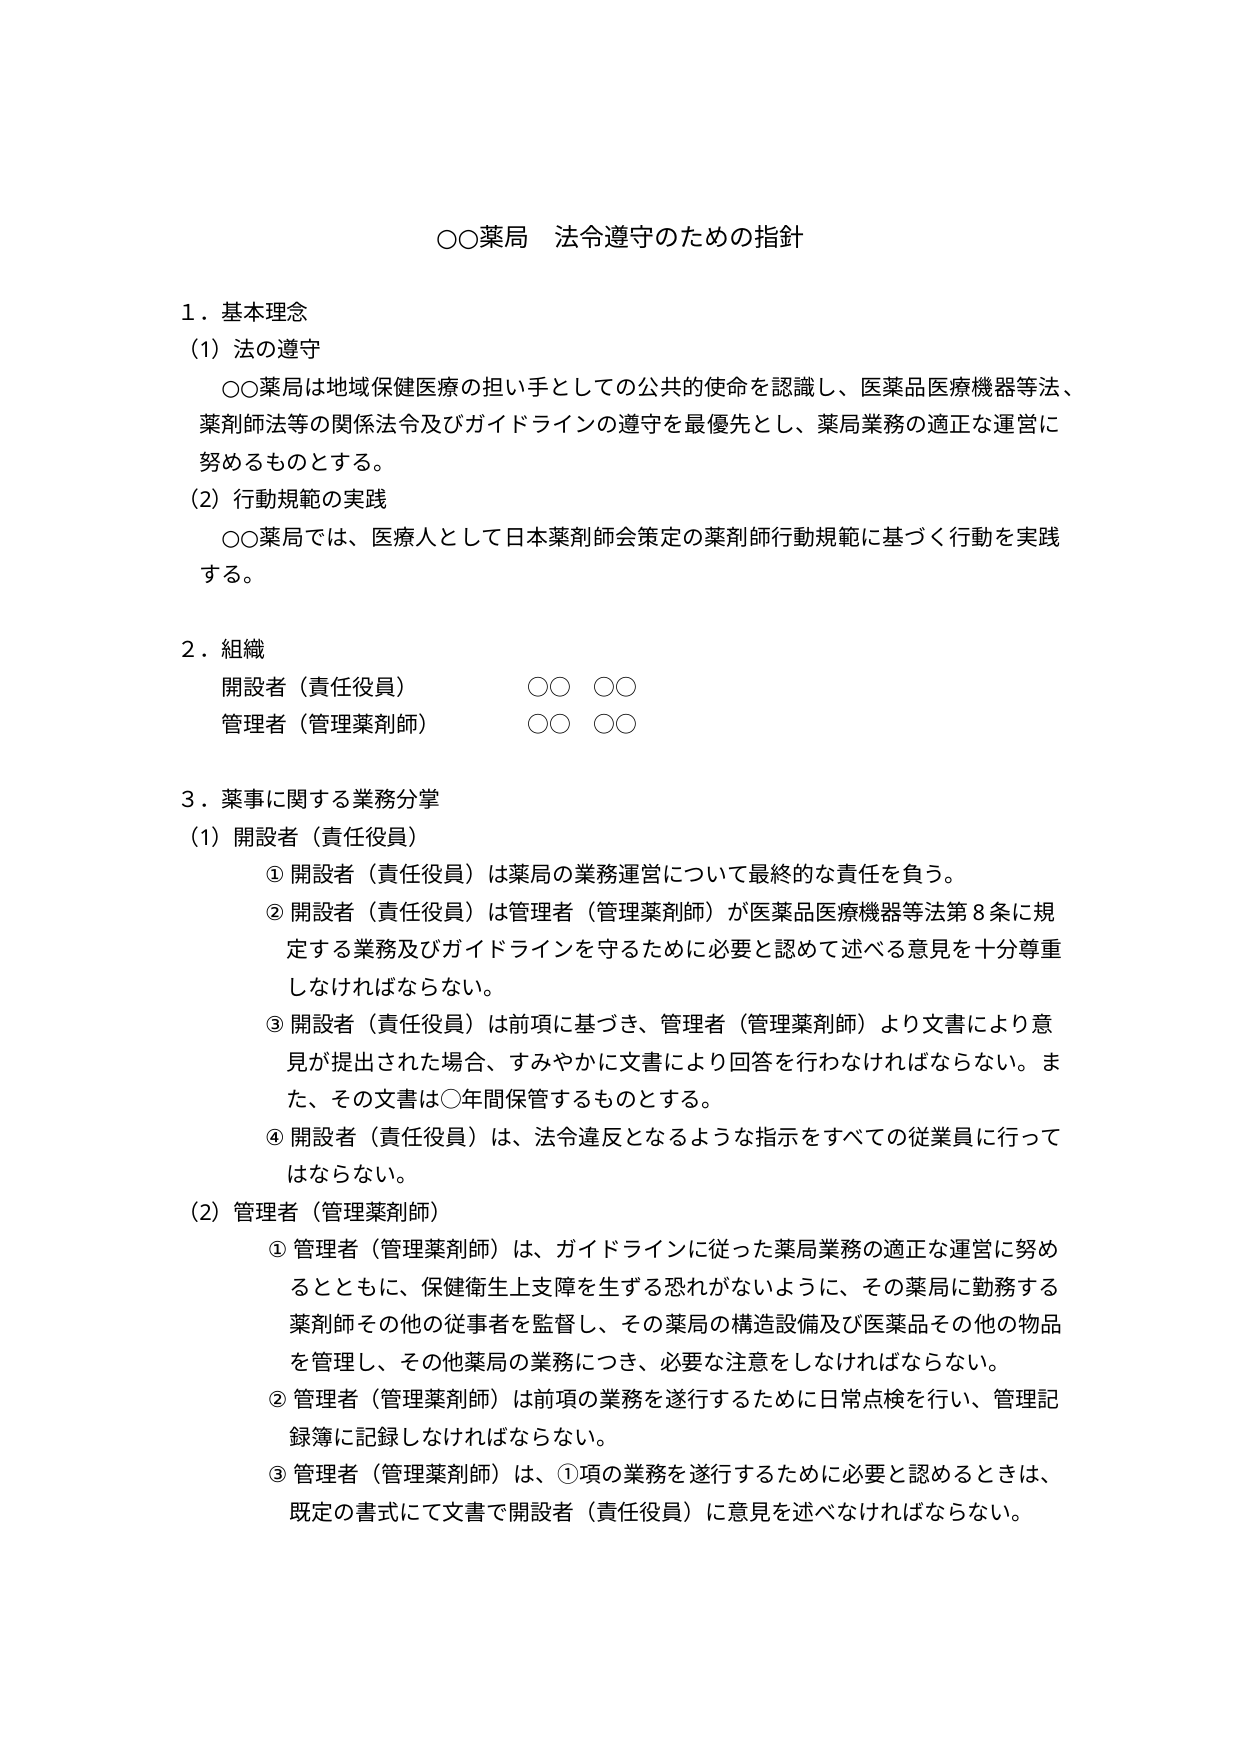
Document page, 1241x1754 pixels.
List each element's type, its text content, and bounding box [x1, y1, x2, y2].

text ② 管理者（管理薬剤師）は前項の業務を遂行するために日常点検を行い、管理記 [268, 1379, 1063, 1417]
text 録簿に記録しなければならない。 [289, 1417, 1063, 1454]
text ３．薬事に関する業務分掌 [177, 779, 1063, 817]
text （1）法の遵守 [177, 329, 1063, 367]
text ○○薬局は地域保健医療の担い手としての公共的使命を認識し、医薬品医療機器等法、薬剤師法等の関係法令及びガイドラインの遵守を最優先とし、薬局業務の適正な運営に努めるものとする。 [199, 367, 1063, 479]
text 開設者（責任役員） ○○ ○○ [177, 667, 1063, 704]
text 見が提出された場合、すみやかに文書により回答を行わなければならない。また、その文書は○年間保管するものとする。 [287, 1042, 1063, 1117]
text ④ 開設者（責任役員）は、法令違反となるような指示をすべての従業員に行ってはならない。 [265, 1117, 1063, 1192]
text ○○薬局では、医療人として日本薬剤師会策定の薬剤師行動規範に基づく行動を実践する。 [199, 517, 1063, 592]
text ２．組織 [177, 629, 1063, 667]
text 管理者（管理薬剤師） ○○ ○○ [177, 704, 1063, 742]
text １．基本理念 [177, 292, 1063, 329]
text ① 開設者（責任役員）は薬局の業務運営について最終的な責任を負う。 [265, 854, 1063, 892]
text （1）開設者（責任役員） [177, 817, 1063, 854]
text ○○薬局 法令遵守のための指針 [177, 217, 1063, 254]
text るとともに、保健衛生上支障を生ずる恐れがないように、その薬局に勤務する薬剤師その他の従事者を監督し、その薬局の構造設備及び医薬品その他の物品を管理し、その他薬局の業務につき、必要な注意をしなければならない。 [289, 1267, 1063, 1379]
text ② 開設者（責任役員）は管理者（管理薬剤師）が医薬品医療機器等法第8条に規 [265, 892, 1063, 929]
text （2）行動規範の実践 [177, 479, 1063, 517]
text ③ 開設者（責任役員）は前項に基づき、管理者（管理薬剤師）より文書により意 [265, 1004, 1063, 1042]
text ① 管理者（管理薬剤師）は、ガイドラインに従った薬局業務の適正な運営に努め [268, 1229, 1063, 1267]
text 定する業務及びガイドラインを守るために必要と認めて述べる意見を十分尊重しなければならない。 [287, 929, 1063, 1004]
text （2）管理者（管理薬剤師） [177, 1192, 1063, 1229]
text ③ 管理者（管理薬剤師）は、①項の業務を遂行するために必要と認めるときは、既定の書式にて文書で開設者（責任役員）に意見を述べなければならない。 [268, 1454, 1063, 1529]
